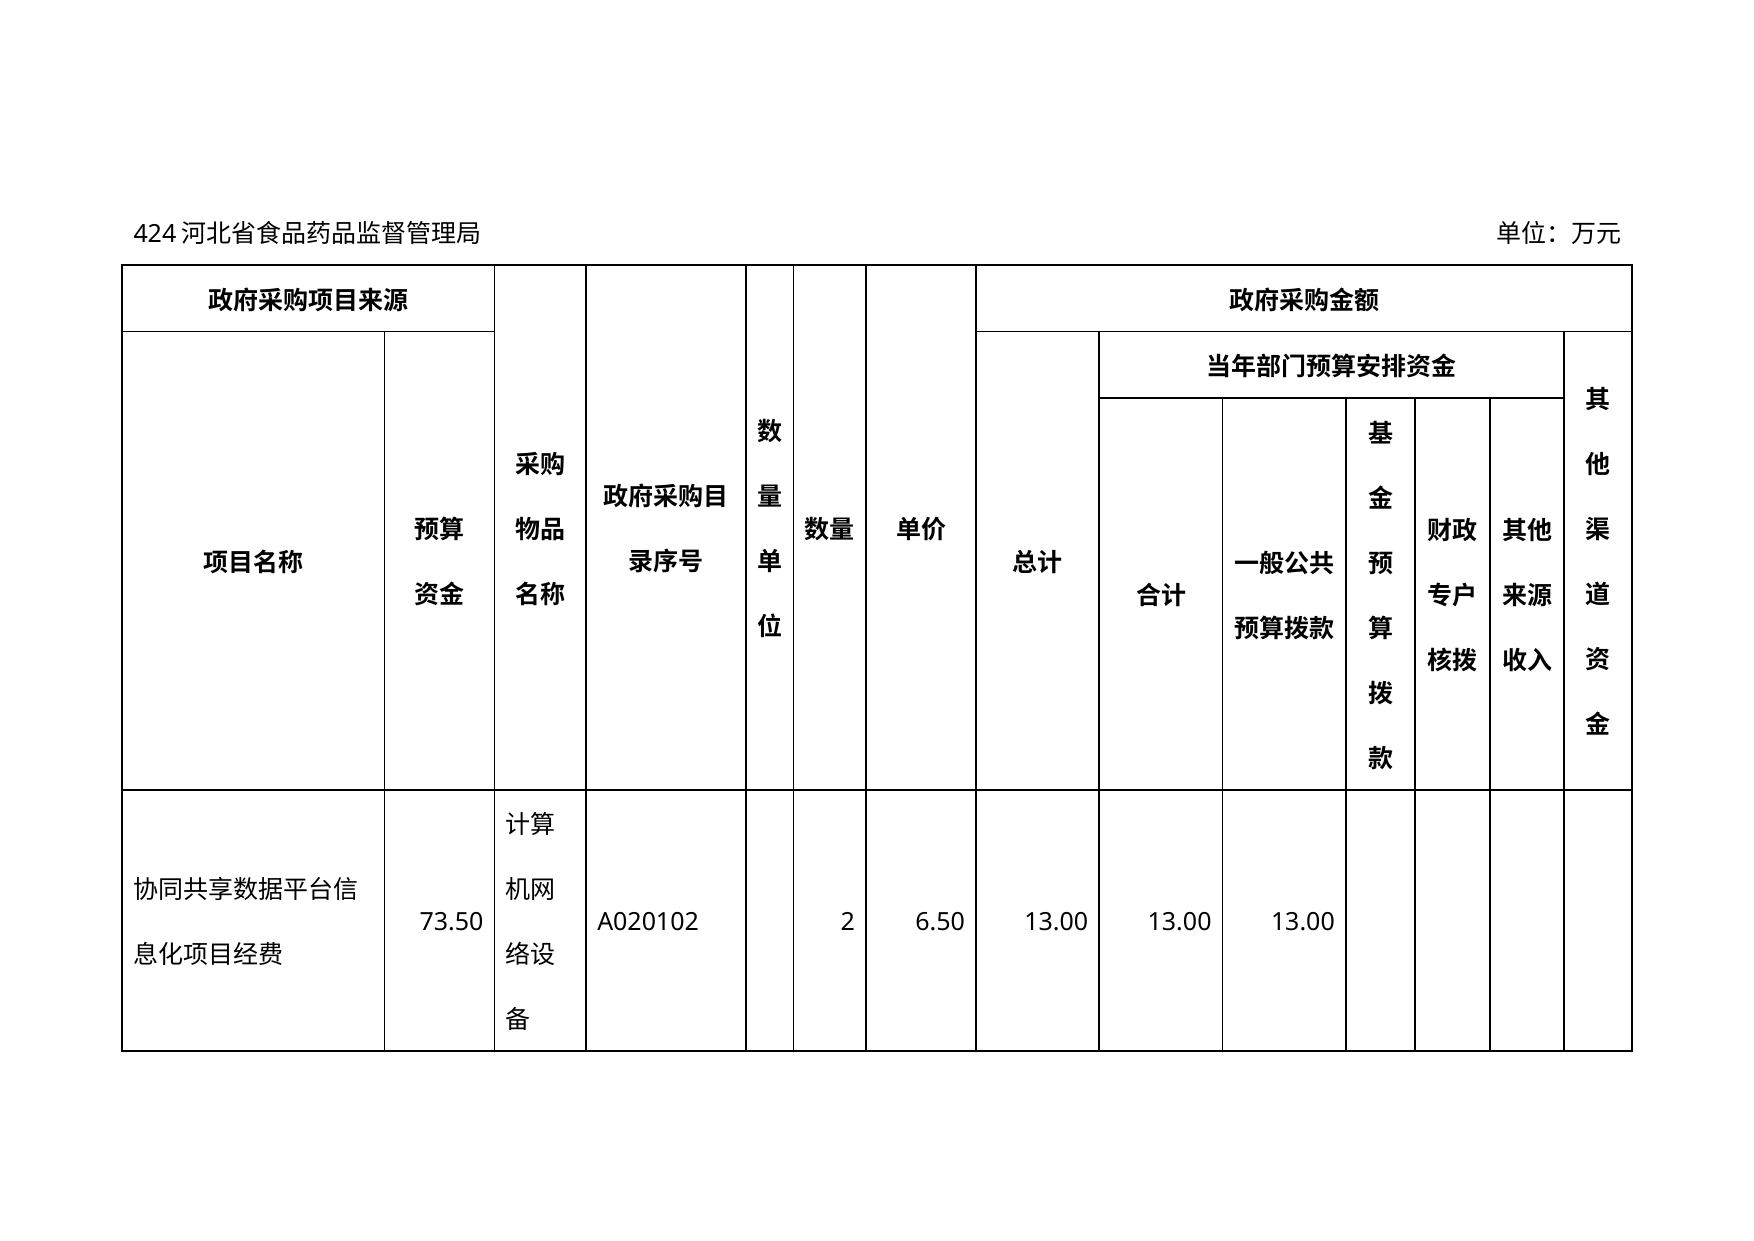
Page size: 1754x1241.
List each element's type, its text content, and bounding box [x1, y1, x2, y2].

table_cell [1416, 791, 1489, 1050]
table_cell 合计 [1100, 399, 1222, 789]
table_cell 政府采购项目来源 [123, 266, 494, 331]
table_header 单位：万元 [977, 199, 1631, 264]
table_cell [1491, 791, 1563, 1050]
table_cell [1347, 791, 1414, 1050]
table_cell 当年部门预算安排资金 [1100, 332, 1563, 397]
table_cell 总计 [977, 332, 1098, 789]
table_cell 13.00 [1223, 791, 1345, 1050]
table_cell 项目名称 [123, 332, 384, 789]
table_cell [747, 791, 793, 1050]
table_cell 6.50 [867, 791, 975, 1050]
table_cell 13.00 [1100, 791, 1222, 1050]
table_cell 其他来源收入 [1491, 399, 1563, 789]
table_cell A020102 [587, 791, 745, 1050]
table_cell 单价 [867, 266, 975, 789]
table_cell 财政专户核拨 [1416, 399, 1489, 789]
table_cell 13.00 [977, 791, 1098, 1050]
table_cell 计算机网络设备 [495, 791, 585, 1050]
table_cell 数量 [794, 266, 865, 789]
table_cell 2 [794, 791, 865, 1050]
table_cell 73.50 [385, 791, 494, 1050]
table_cell 协同共享数据平台信息化项目经费 [123, 791, 384, 1050]
table_cell 基金预算拨款 [1347, 399, 1414, 789]
table_cell 预算 资金 [385, 332, 494, 789]
table_cell [1565, 791, 1631, 1050]
table_cell 一般公共预算拨款 [1223, 399, 1345, 789]
table_cell 其他渠道资金 [1565, 332, 1631, 789]
table_cell 数量 单位 [747, 266, 793, 789]
table_cell 采购物品名称 [495, 266, 585, 789]
table_header 424河北省食品药品监督管理局 [123, 199, 975, 264]
table_cell 政府采购金额 [977, 266, 1631, 331]
table_cell 政府采购目录序号 [587, 266, 745, 789]
